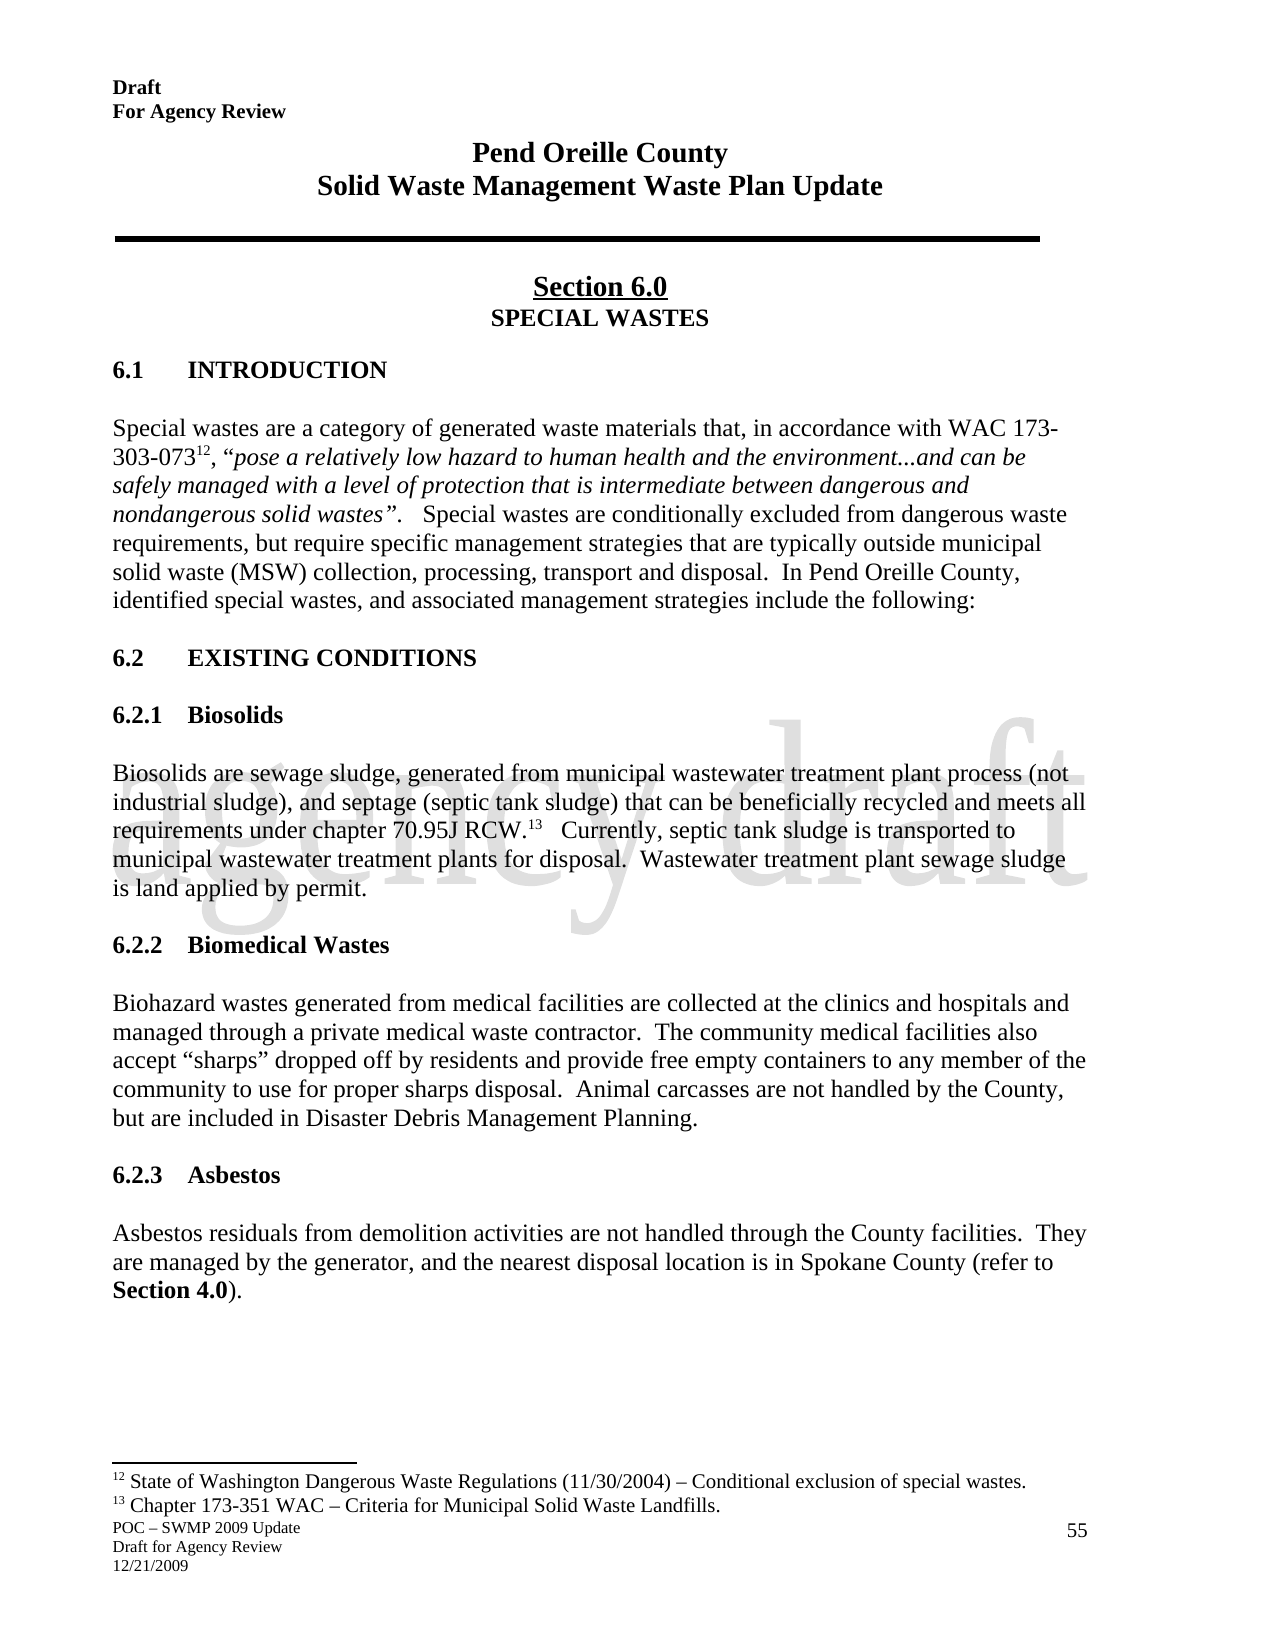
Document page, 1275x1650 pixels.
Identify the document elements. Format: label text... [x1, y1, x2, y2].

text SPECIAL WASTES [112, 303, 1087, 331]
text Biosolids are sewage sludge, generated from municipal wastewater treatment plant process (not industrial sludge), and septage (septic tank sludge) that can be beneficially recycled and meets all requirements under chapter 70.95J RCW. Currently, septic tank sludge is transported to municipal wastewater treatment plants for disposal. Wastewater treatment plant sewage sludge is land applied by permit. [112, 758, 1087, 902]
text 6.2.1 Biosolids [112, 701, 1087, 729]
text 6.2.3 Asbestos [112, 1161, 1087, 1189]
text Special wastes are a category of generated waste materials that, in accordance with WAC 173-303-073, “pose a relatively low hazard to human health and the environment...and can be safely managed with a level of protection that is intermediate between dangerous and nondangerous solid wastes”. Special wastes are conditionally excluded from dangerous waste requirements, but require specific management strategies that are typically outside municipal solid waste (MSW) collection, processing, transport and disposal. In , identified special wastes, and associated management strategies include the following: [112, 413, 1087, 614]
text 6.1 INTRODUCTION [112, 356, 1087, 384]
subtitle Section 6.0 [112, 269, 1087, 303]
text Asbestos residuals from demolition activities are not handled through the County facilities. They are managed by the generator, and the nearest disposal location is in (refer to Section 4.0). [112, 1218, 1087, 1304]
text 6.2 EXISTING CONDITIONS [112, 643, 1087, 672]
text Biohazard wastes generated from medical facilities are collected at the clinics and hospitals and managed through a private medical waste contractor. The community medical facilities also accept “sharps” dropped off by residents and provide free empty containers to any member of the community to use for proper sharps disposal. Animal carcasses are not handled by the County, but are included in Disaster Debris Management Planning. [112, 988, 1087, 1132]
subtitle Solid Waste Management Waste Plan Update [112, 168, 1087, 202]
text 6.2.2 Biomedical Wastes [112, 931, 1087, 959]
